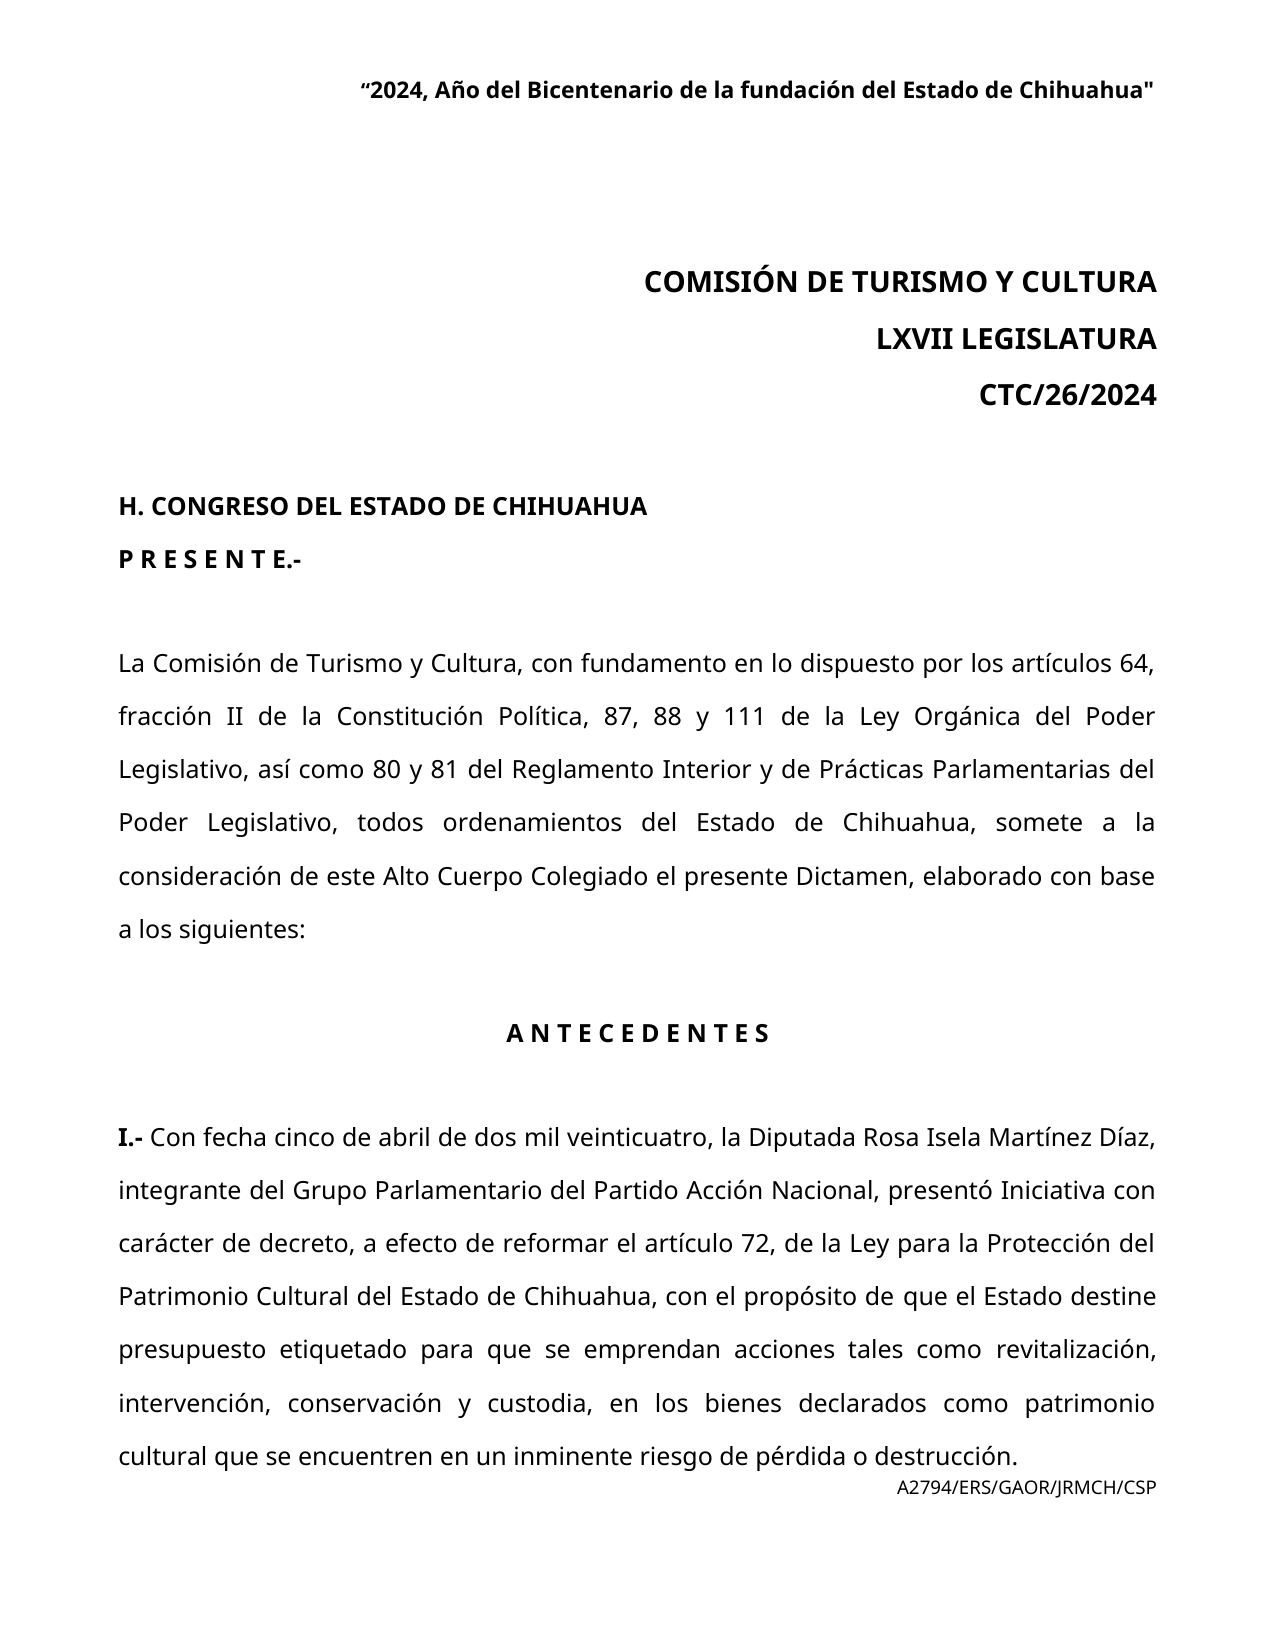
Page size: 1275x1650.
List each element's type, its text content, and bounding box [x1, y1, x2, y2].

text P R E S E N T E.- [118, 540, 1157, 576]
text A N T E C E D E N T E S [118, 1014, 1157, 1049]
text I.- Con fecha cinco de abril de dos mil veinticuatro, la Diputada Rosa Isela Martínez Díaz, integrante del Grupo Parlamentario del Partido Acción Nacional, presentó Iniciativa con carácter de decreto, a efecto de reformar el artículo 72, de la Ley para la Protección del Patrimonio Cultural del Estado de Chihuahua, con el propósito de que el Estado destine presupuesto etiquetado para que se emprendan acciones tales como revitalización, intervención, conservación y custodia, en los bienes declarados como patrimonio cultural que se encuentren en un inminente riesgo de pérdida o destrucción. [118, 1118, 1157, 1472]
text H. CONGRESO DEL ESTADO DE CHIHUAHUA [118, 487, 1157, 522]
text La Comisión de Turismo y Cultura, con fundamento en lo dispuesto por los artículos 64, fracción II de la Constitución Política, 87, 88 y 111 de la Ley Orgánica del Poder Legislativo, así como 80 y 81 del Reglamento Interior y de Prácticas Parlamentarias del Poder Legislativo, todos ordenamientos del Estado de Chihuahua, somete a la consideración de este Alto Cuerpo Colegiado el presente Dictamen, elaborado con base a los siguientes: [118, 644, 1157, 945]
